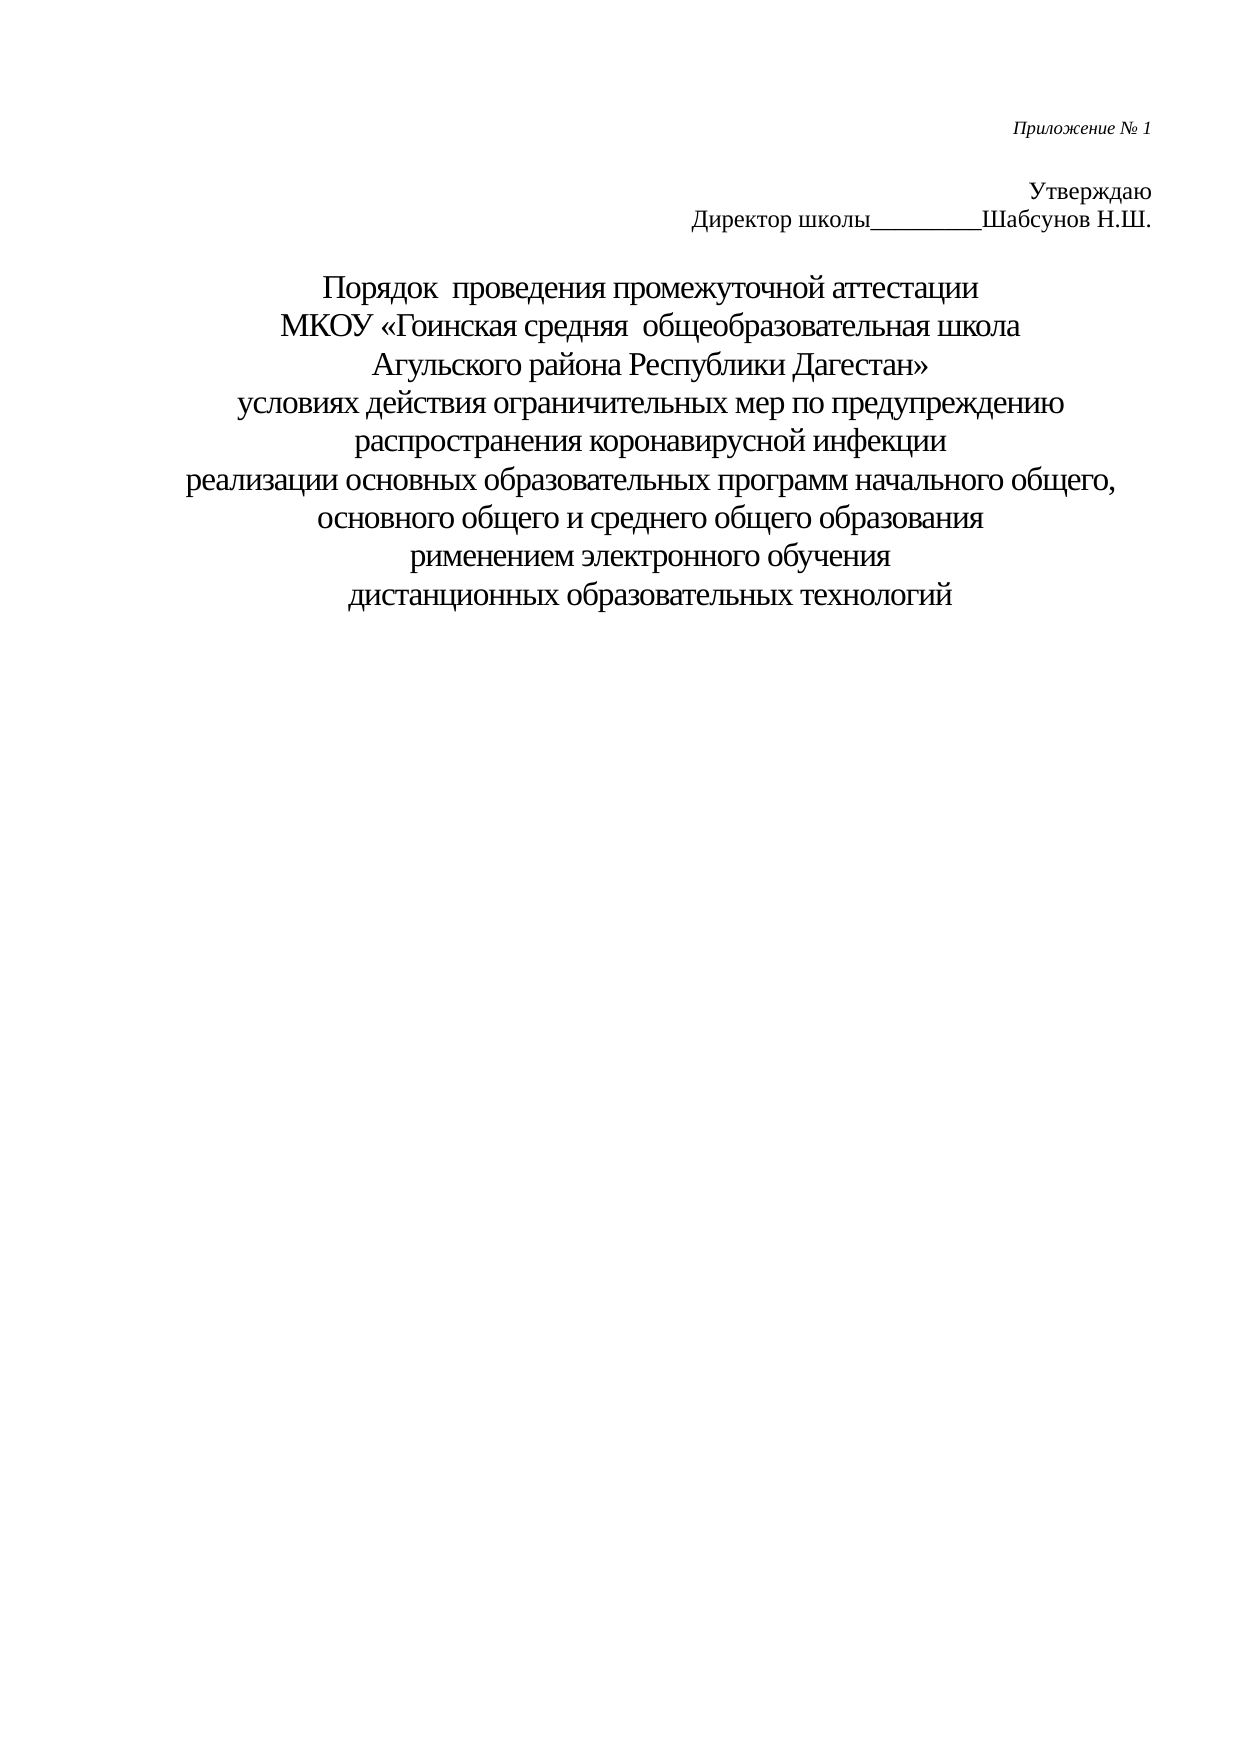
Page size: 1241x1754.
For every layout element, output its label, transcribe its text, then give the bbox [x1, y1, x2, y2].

title Порядок проведения промежуточной аттестации [150, 267, 1152, 306]
table_cell Директор школы_________Шабсунов Н.Ш. [631, 205, 1152, 233]
table_header Утверждаю [631, 176, 1152, 204]
title рименением электронного обучения [150, 536, 1152, 574]
title условиях действия ограничительных мер по предупреждению распространения коронавирусной инфекции [150, 382, 1152, 459]
title МКОУ «Гоинская средняя общеобразовательная школа [150, 306, 1152, 344]
title реализации основных образовательных программ начального общего, основного общего и среднего общего образования [150, 459, 1152, 536]
title дистанционных образовательных технологий [150, 574, 1152, 612]
title Агульского района Республики Дагестан» [150, 344, 1152, 382]
text Приложение № 1 [150, 117, 1152, 138]
